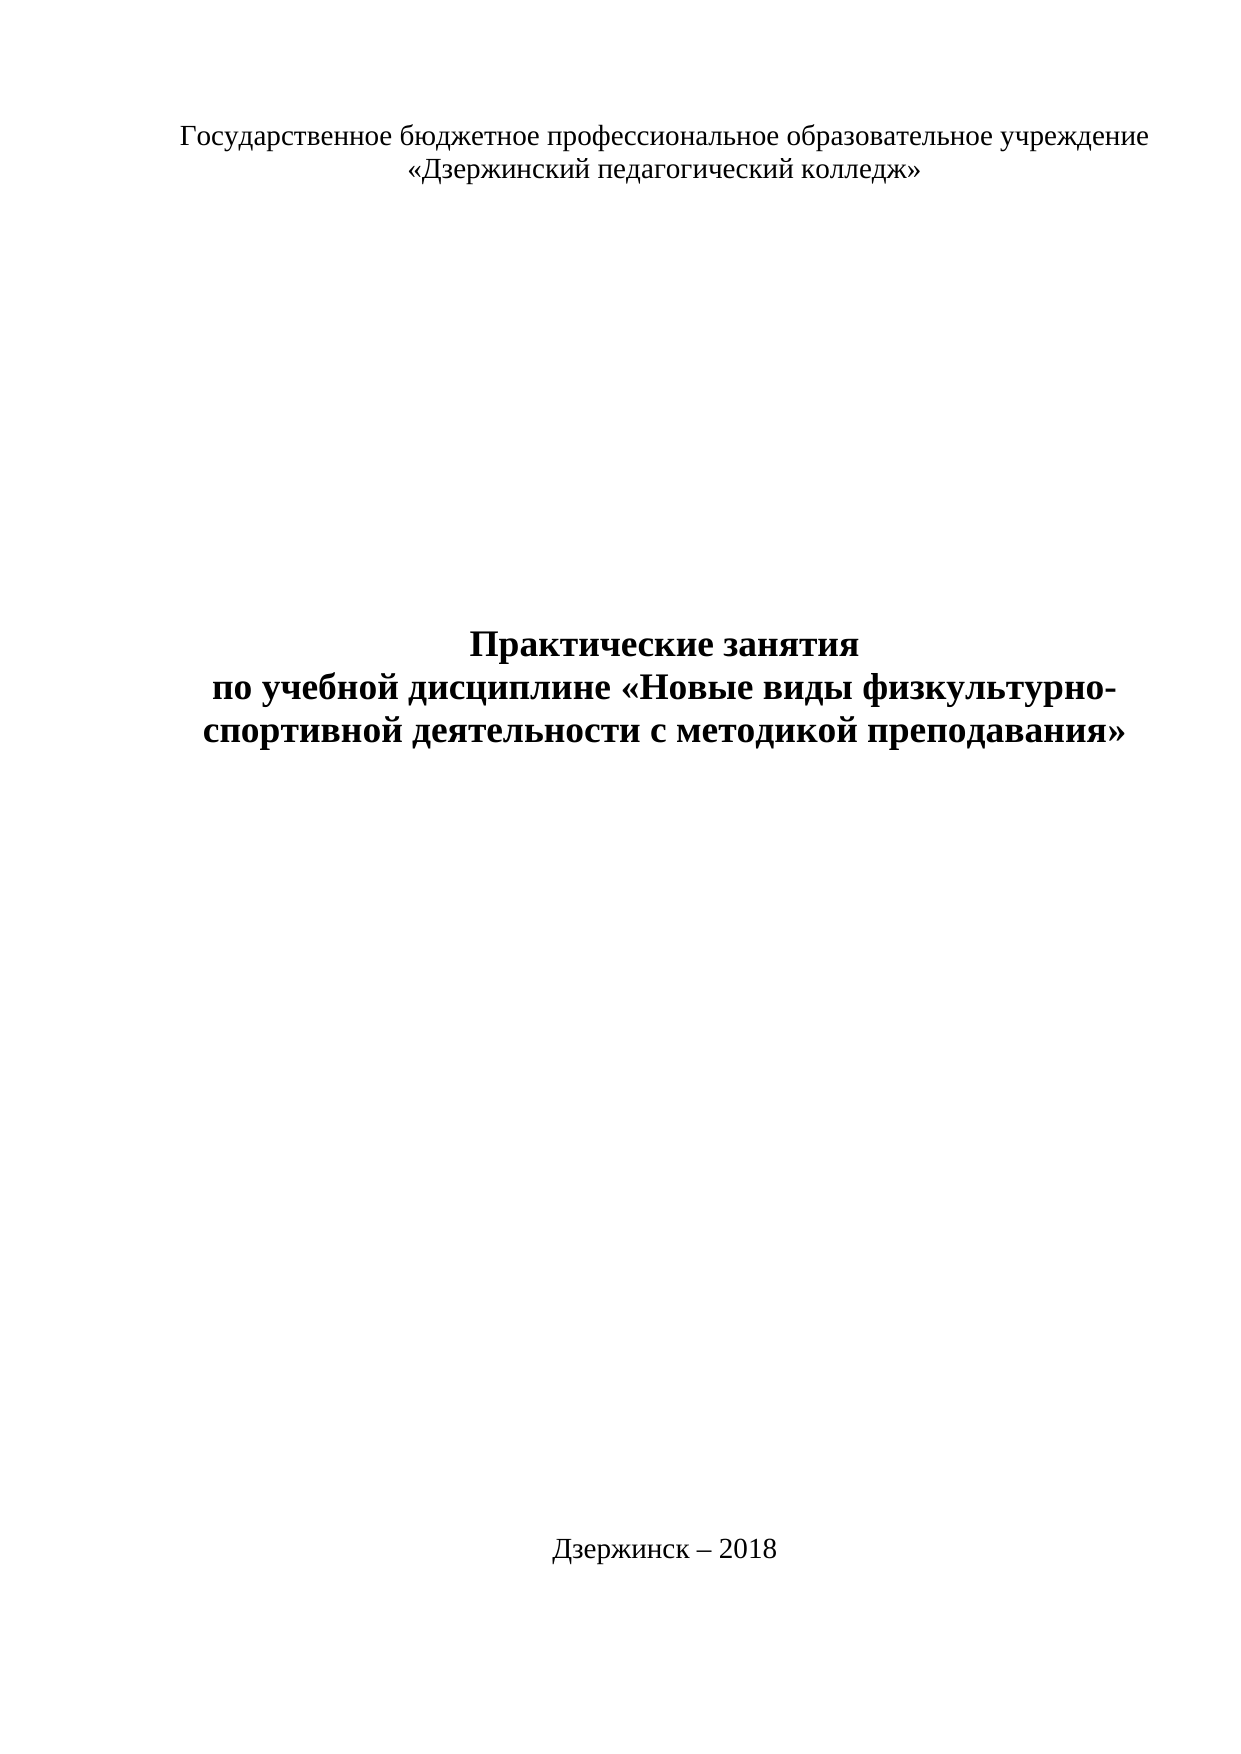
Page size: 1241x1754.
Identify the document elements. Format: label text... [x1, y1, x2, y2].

text Практические занятия [177, 621, 1152, 664]
text Дзержинск – 2018 [177, 1532, 1152, 1565]
text Государственное бюджетное профессиональное образовательное учреждение «Дзержинский педагогический колледж» [177, 118, 1152, 185]
text по учебной дисциплине «Новые виды физкультурно-спортивной деятельности с методикой преподавания» [177, 664, 1152, 751]
